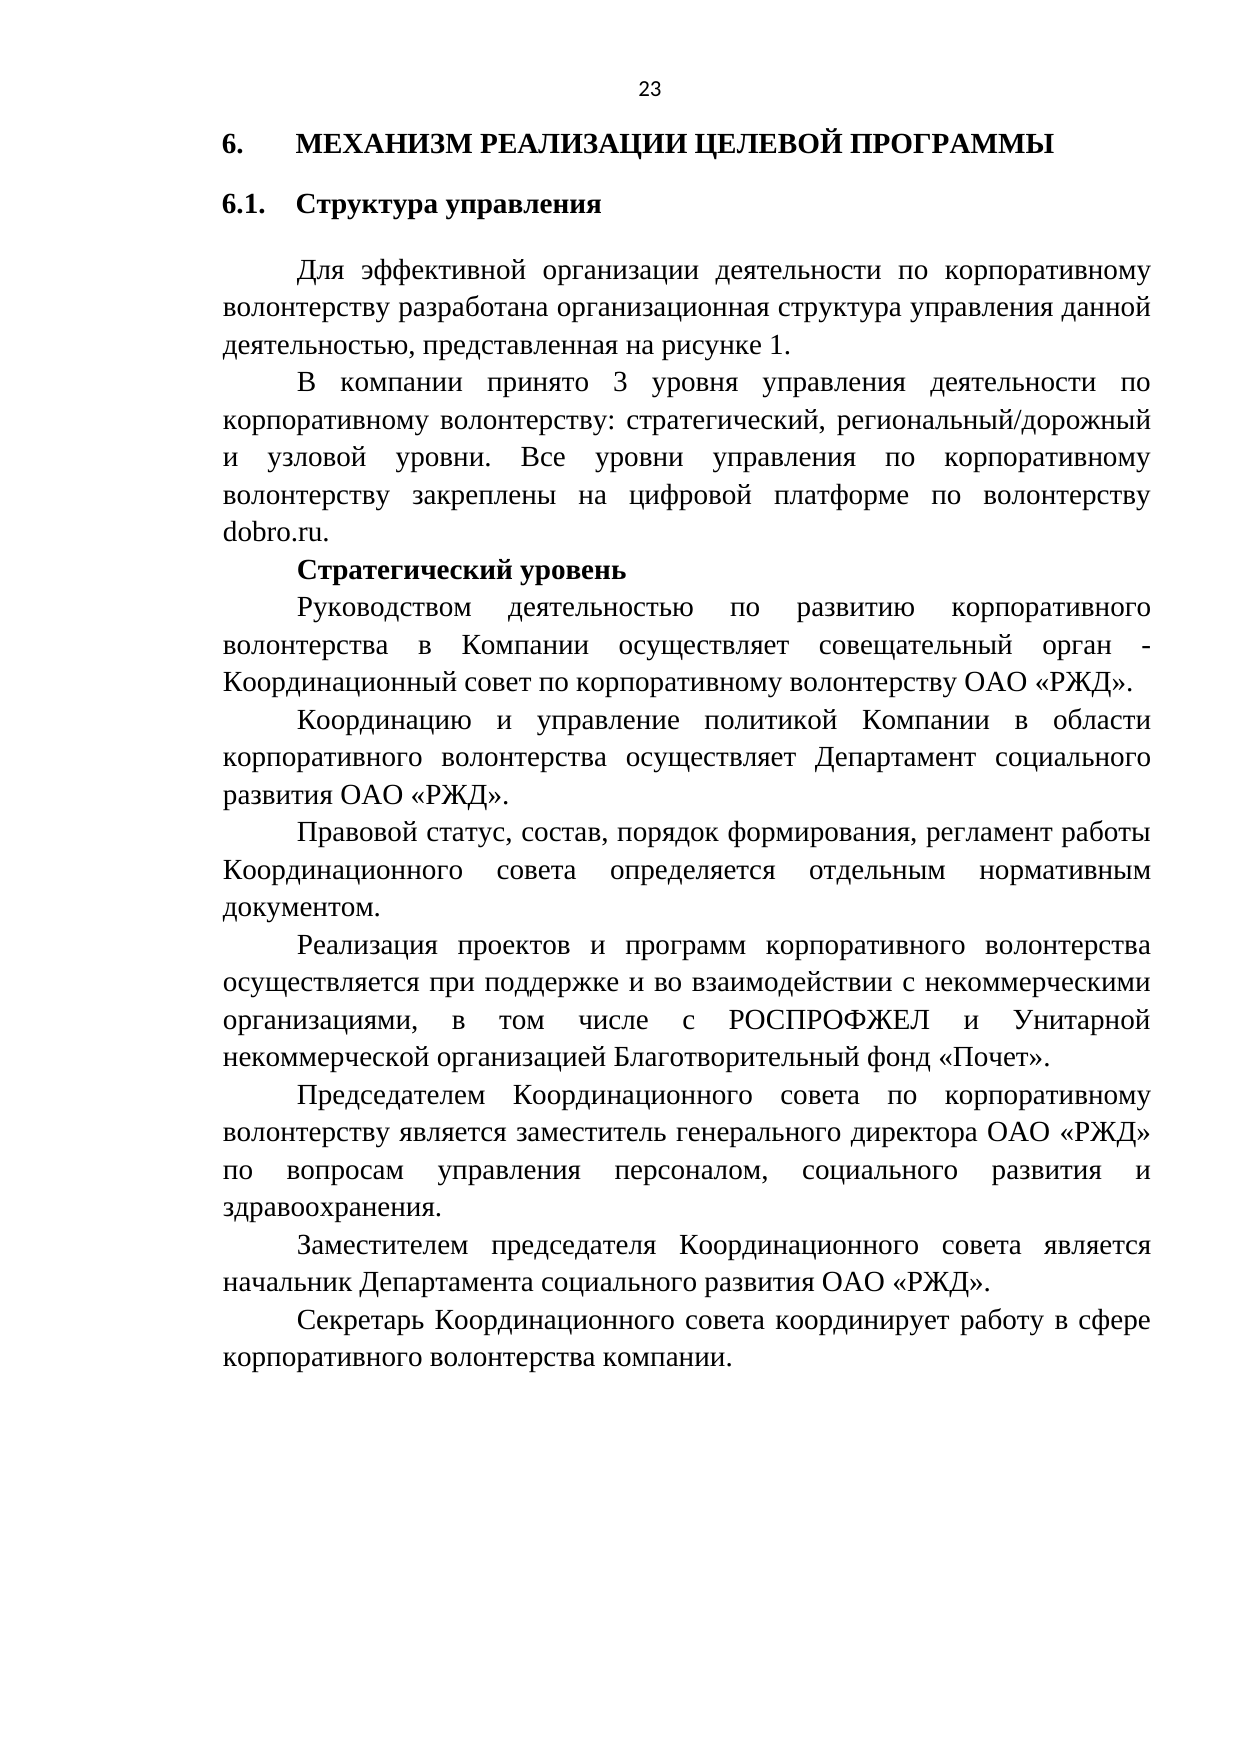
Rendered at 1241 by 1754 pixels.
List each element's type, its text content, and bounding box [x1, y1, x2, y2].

text Руководством деятельностью по развитию корпоративного волонтерства в Компании осуществляет совещательный орган - Координационный совет по корпоративному волонтерству ОАО «РЖД». [223, 587, 1152, 699]
text Реализация проектов и программ корпоративного волонтерства осуществляется при поддержке и во взаимодействии с некоммерческими организациями, в том числе с РОСПРОФЖЕЛ и Унитарной некоммерческой организацией Благотворительный фонд «Почет». [223, 924, 1152, 1074]
text Координацию и управление политикой Компании в области корпоративного волонтерства осуществляет Департамент социального развития ОАО «РЖД». [223, 699, 1152, 812]
text Председателем Координационного совета по корпоративному волонтерству является заместитель генерального директора ОАО «РЖД» по вопросам управления персоналом, социального развития и здравоохранения. [223, 1074, 1152, 1224]
text Секретарь Координационного совета координирует работу в сфере корпоративного волонтерства компании. [223, 1299, 1152, 1374]
subtitle Структура управления [148, 186, 1152, 219]
text Стратегический уровень [223, 549, 1152, 587]
list МЕХАНИЗМ РЕАЛИЗАЦИИ ЦЕЛЕВОЙ ПРОГРАММЫ [148, 126, 1152, 160]
text Правовой статус, состав, порядок формирования, регламент работы Координационного совета определяется отдельным нормативным документом. [223, 812, 1152, 924]
text Для эффективной организации деятельности по корпоративному волонтерству разработана организационная структура управления данной деятельностью, представленная на рисунке 1. [223, 249, 1152, 362]
text Заместителем председателя Координационного совета является начальник Департамента социального развития ОАО «РЖД». [223, 1224, 1152, 1299]
text В компании принято 3 уровня управления деятельности по корпоративному волонтерству: стратегический, региональный/дорожный и узловой уровни. Все уровни управления по корпоративному волонтерству закреплены на цифровой платформе по волонтерству dobro.ru. [223, 362, 1152, 549]
